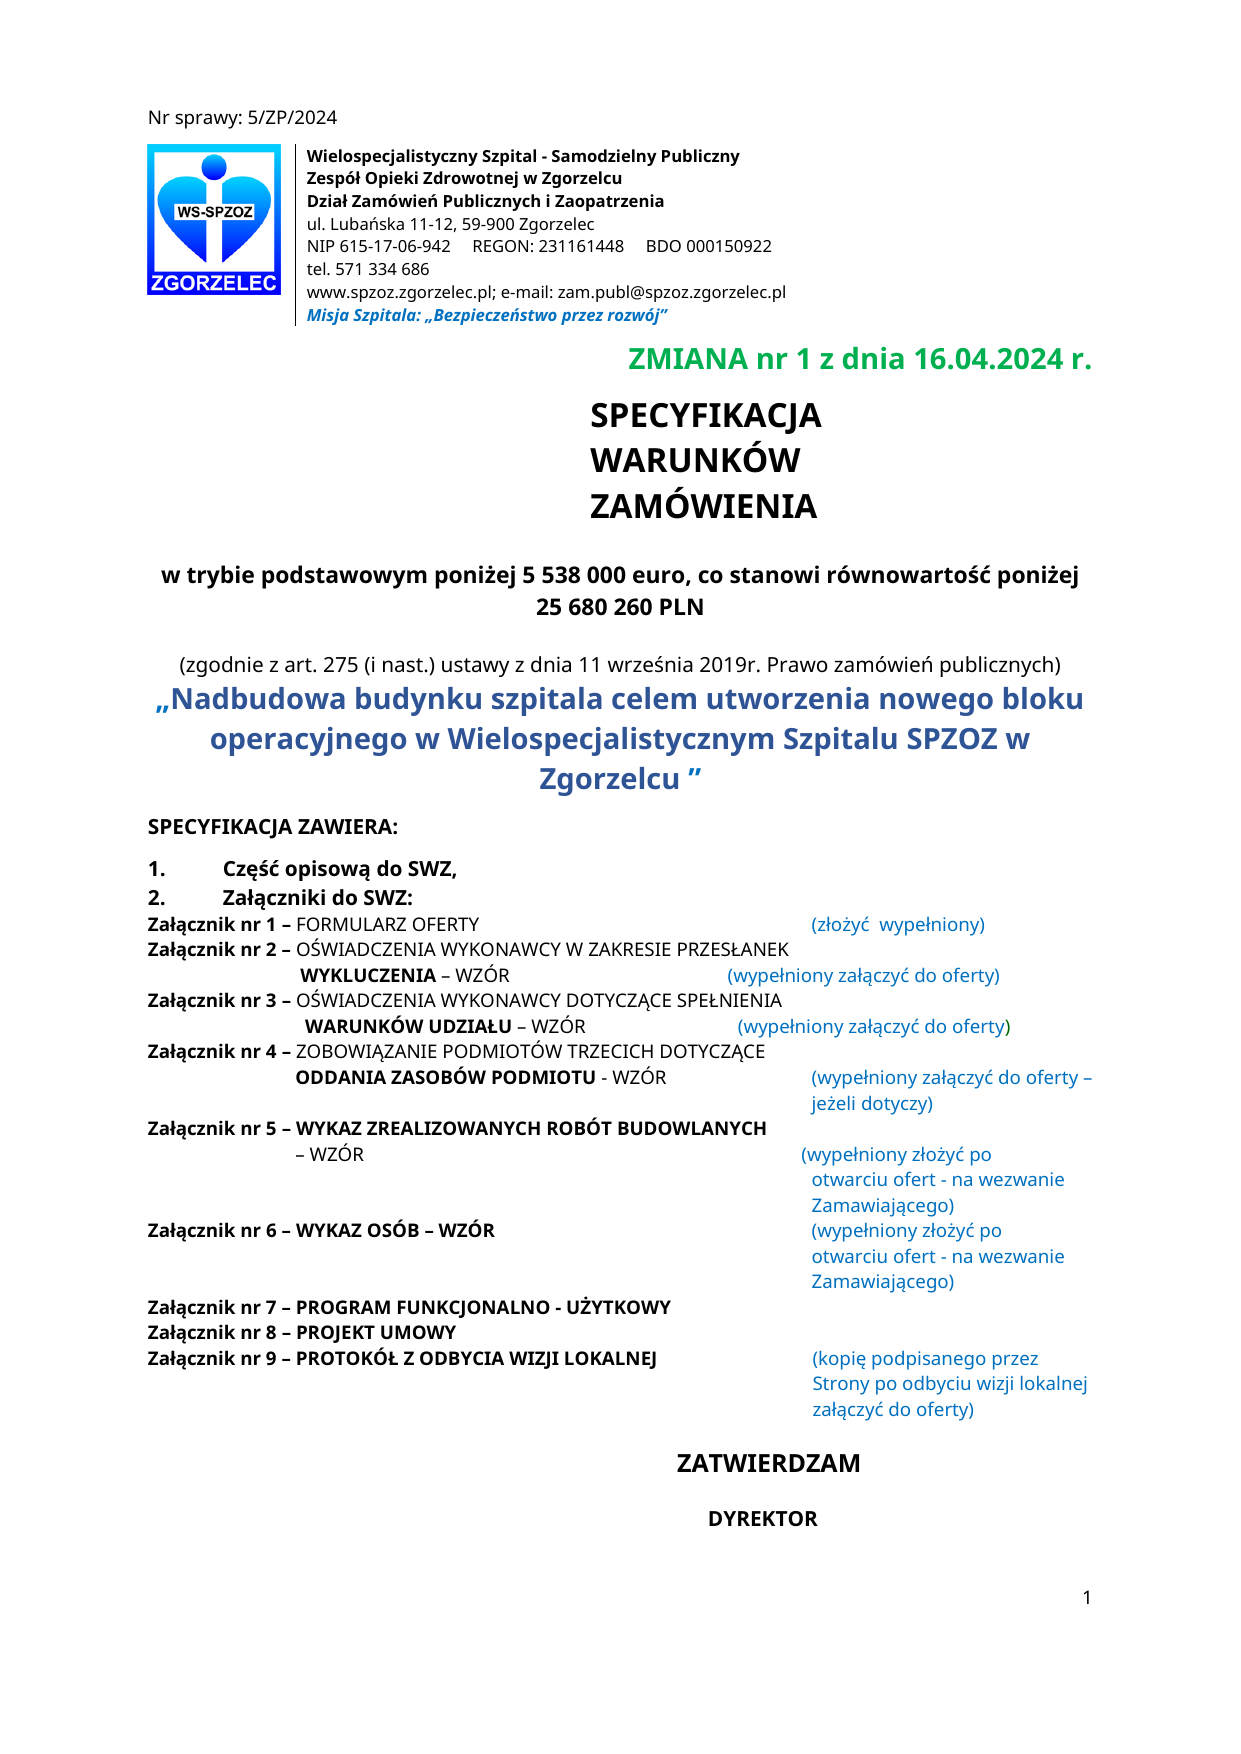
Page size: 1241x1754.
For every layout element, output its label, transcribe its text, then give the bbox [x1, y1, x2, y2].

subtitle ZATWIERDZAM [590, 1446, 1093, 1480]
text – WZÓR (wypełniony złożyć po otwarciu ofert - na wezwanie Zamawiającego) [148, 1141, 1093, 1217]
title WARUNKÓW [516, 437, 1093, 483]
picture [147, 153, 281, 295]
text w trybie podstawowym poniżej 5 538 000 euro, co stanowi równowartość poniżej 25 680 260 PLN [148, 559, 1093, 622]
list Część opisową do SWZ, [148, 854, 1093, 883]
text „Nadbudowa budynku szpitala celem utworzenia nowego bloku operacyjnego w Wielospecjalistycznym Szpitalu SPZOZ w Zgorzelcu ” [148, 678, 1093, 798]
text (zgodnie z art. 275 (i nast.) ustawy z dnia 11 września 2019r. Prawo zamówień publicznych) [148, 650, 1093, 678]
text Załącznik nr 8 – PROJEKT UMOWY [148, 1319, 1093, 1345]
text Załącznik nr 9 – PROTOKÓŁ Z ODBYCIA WIZJI LOKALNEJ (kopię podpisanego przez Strony po odbyciu wizji lokalnej załączyć do oferty) [148, 1345, 1093, 1422]
text Załącznik nr 5 – WYKAZ ZREALIZOWANYCH ROBÓT BUDOWLANYCH [148, 1115, 1093, 1141]
text WYKLUCZENIA – WZÓR (wypełniony załączyć do oferty) [148, 962, 1093, 988]
text ODDANIA ZASOBÓW PODMIOTU - WZÓR (wypełniony załączyć do oferty – jeżeli dotyczy) [0, 1064, 1093, 1115]
text Załącznik nr 6 – WYKAZ OSÓB – WZÓR (wypełniony złożyć po otwarciu ofert - na wezwanie Zamawiającego) [148, 1217, 1093, 1294]
title ZAMÓWIENIA [590, 483, 1093, 528]
text SPECYFIKACJA ZAWIERA: [148, 812, 1093, 840]
table_header [136, 144, 295, 326]
title SPECYFIKACJA [516, 392, 1093, 437]
text Załącznik nr 2 – OŚWIADCZENIA WYKONAWCY W ZAKRESIE PRZESŁANEK [148, 937, 1093, 962]
title ZMIANA nr 1 z dnia 16.04.2024 r. [148, 338, 1093, 378]
text Załącznik nr 4 – ZOBOWIĄZANIE PODMIOTÓW TRZECICH DOTYCZĄCE [0, 1039, 1093, 1064]
text Załącznik nr 1 – FORMULARZ OFERTY (złożyć wypełniony) [148, 911, 1093, 937]
list Załączniki do SWZ: [148, 883, 1093, 911]
table_header Wielospecjalistyczny Szpital - Samodzielny Publiczny Zespół Opieki Zdrowotnej w Zgorzelcu Dział Zamówień Publicznych i Zaopatrzenia ul. Lubańska 11-12, 59-900 Zgorzelec NIP 615-17-06-942 REGON: 231161448 BDO 000150922 tel. 571 334 686 www.spzoz.zgorzelec.pl; e-mail: zam.publ@spzoz.zgorzelec.pl Misja Szpitala: „Bezpieczeństwo przez rozwój” [296, 144, 1104, 326]
text Załącznik nr 3 – OŚWIADCZENIA WYKONAWCY DOTYCZĄCE SPEŁNIENIA [0, 988, 1093, 1013]
text Załącznik nr 7 – PROGRAM FUNKCJONALNO - UŻYTKOWY [148, 1294, 1093, 1319]
text WARUNKÓW UDZIAŁU – WZÓR (wypełniony załączyć do oferty) [0, 1013, 1093, 1039]
text DYREKTOR [148, 1504, 1093, 1532]
